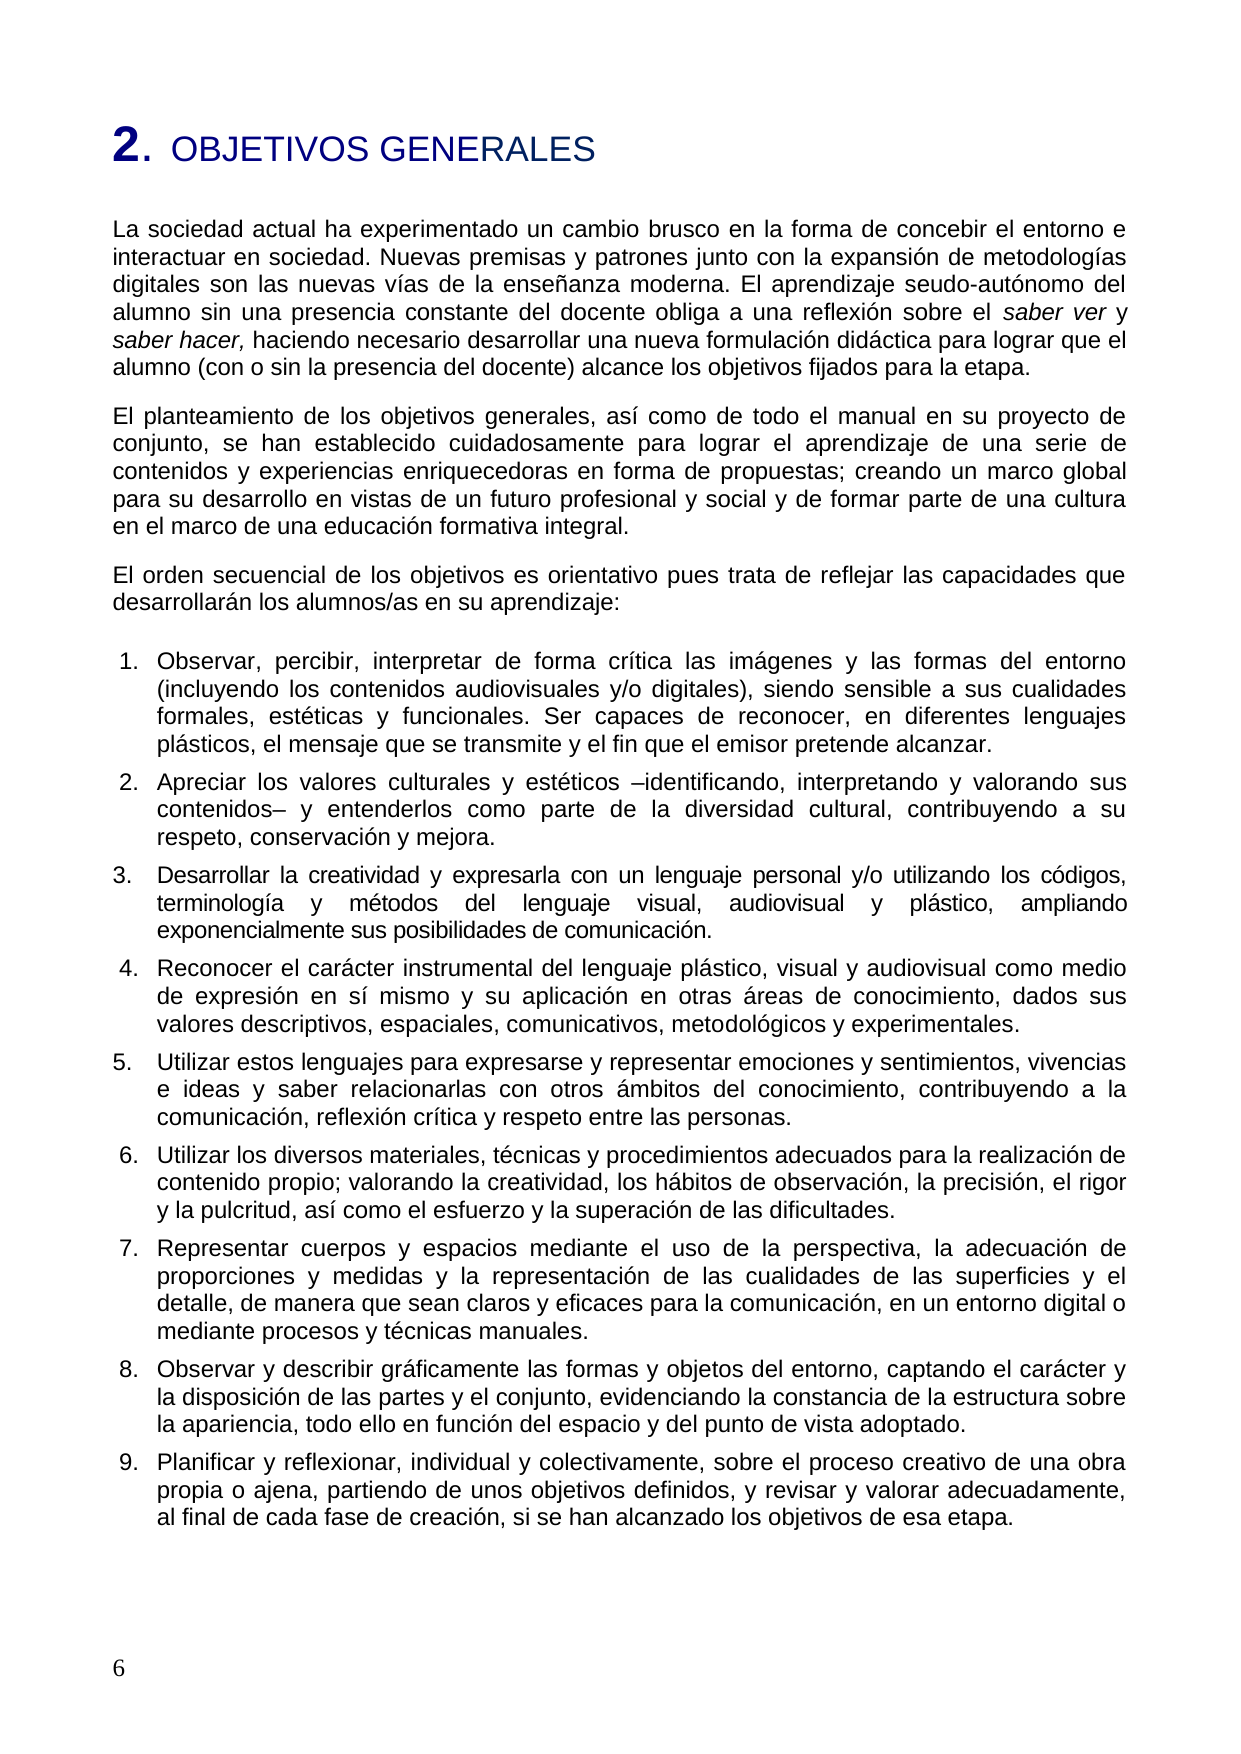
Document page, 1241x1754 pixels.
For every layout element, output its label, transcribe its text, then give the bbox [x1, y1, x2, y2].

text El planteamiento de los objetivos generales, así como de todo el manual en su proyecto de conjunto, se han establecido cuidadosamente para lograr el aprendizaje de una serie de contenidos y experiencias enriquecedoras en forma de propuestas; creando un marco global para su desarrollo en vistas de un futuro profesional y social y de formar parte de una cultura en el marco de una educación formativa integral. [112, 402, 1128, 540]
text 2. Apreciar los valores culturales y estéticos –identificando, interpretando y valorando sus contenidos– y entenderlos como parte de la diversidad cultural, contribuyendo a su respeto, conservación y mejora. [112, 768, 1128, 851]
text 3. Desarrollar la creatividad y expresarla con un lenguaje personal y/o utilizando los códigos, terminología y métodos del lenguaje visual, audiovisual y plástico, ampliando exponencialmente sus posibilidades de comunicación. [112, 861, 1128, 944]
text 9. Planificar y reflexionar, individual y colectivamente, sobre el proceso creativo de una obra propia o ajena, partiendo de unos objetivos definidos, y revisar y valorar adecuadamente, al final de cada fase de creación, si se han alcanzado los objetivos de esa etapa. [112, 1448, 1128, 1531]
text 8. Observar y describir gráficamente las formas y objetos del entorno, captando el carácter y la disposición de las partes y el conjunto, evidenciando la constancia de la estructura sobre la apariencia, todo ello en función del espacio y del punto de vista adoptado. [112, 1355, 1128, 1438]
text El orden secuencial de los objetivos es orientativo pues trata de reflejar las capacidades que desarrollarán los alumnos/as en su aprendizaje: [112, 561, 1128, 616]
text 1. Observar, percibir, interpretar de forma crítica las imágenes y las formas del entorno (incluyendo los contenidos audiovisuales y/o digitales), siendo sensible a sus cualidades formales, estéticas y funcionales. Ser capaces de reconocer, en diferentes lenguajes plásticos, el mensaje que se transmite y el fin que el emisor pretende alcanzar. [112, 647, 1128, 757]
text 4. Reconocer el carácter instrumental del lenguaje plástico, visual y audiovisual como medio de expresión en sí mismo y su aplicación en otras áreas de conocimiento, dados sus valores descriptivos, espaciales, comunicativos, metodológicos y experimentales. [112, 954, 1128, 1037]
text 7. Representar cuerpos y espacios mediante el uso de la perspectiva, la adecuación de proporciones y medidas y la representación de las cualidades de las superficies y el detalle, de manera que sean claros y eficaces para la comunicación, en un entorno digital o mediante procesos y técnicas manuales. [112, 1234, 1128, 1344]
text 6. Utilizar los diversos materiales, técnicas y procedimientos adecuados para la realización de contenido propio; valorando la creatividad, los hábitos de observación, la precisión, el rigor y la pulcritud, así como el esfuerzo y la superación de las dificultades. [112, 1141, 1128, 1223]
text La sociedad actual ha experimentado un cambio brusco en la forma de concebir el entorno e interactuar en sociedad. Nuevas premisas y patrones junto con la expansión de metodologías digitales son las nuevas vías de la enseñanza moderna. El aprendizaje seudo-autónomo del alumno sin una presencia constante del docente obliga a una reflexión sobre el saber ver y saber hacer, haciendo necesario desarrollar una nueva formulación didáctica para lograr que el alumno (con o sin la presencia del docente) alcance los objetivos fijados para la etapa. [112, 215, 1128, 381]
text 2. OBJETIVOS GENERALES [112, 114, 1128, 172]
text 5. Utilizar estos lenguajes para expresarse y representar emociones y sentimientos, vivencias e ideas y saber relacionarlas con otros ámbitos del conocimiento, contribuyendo a la comunicación, reflexión crítica y respeto entre las personas. [112, 1047, 1128, 1130]
